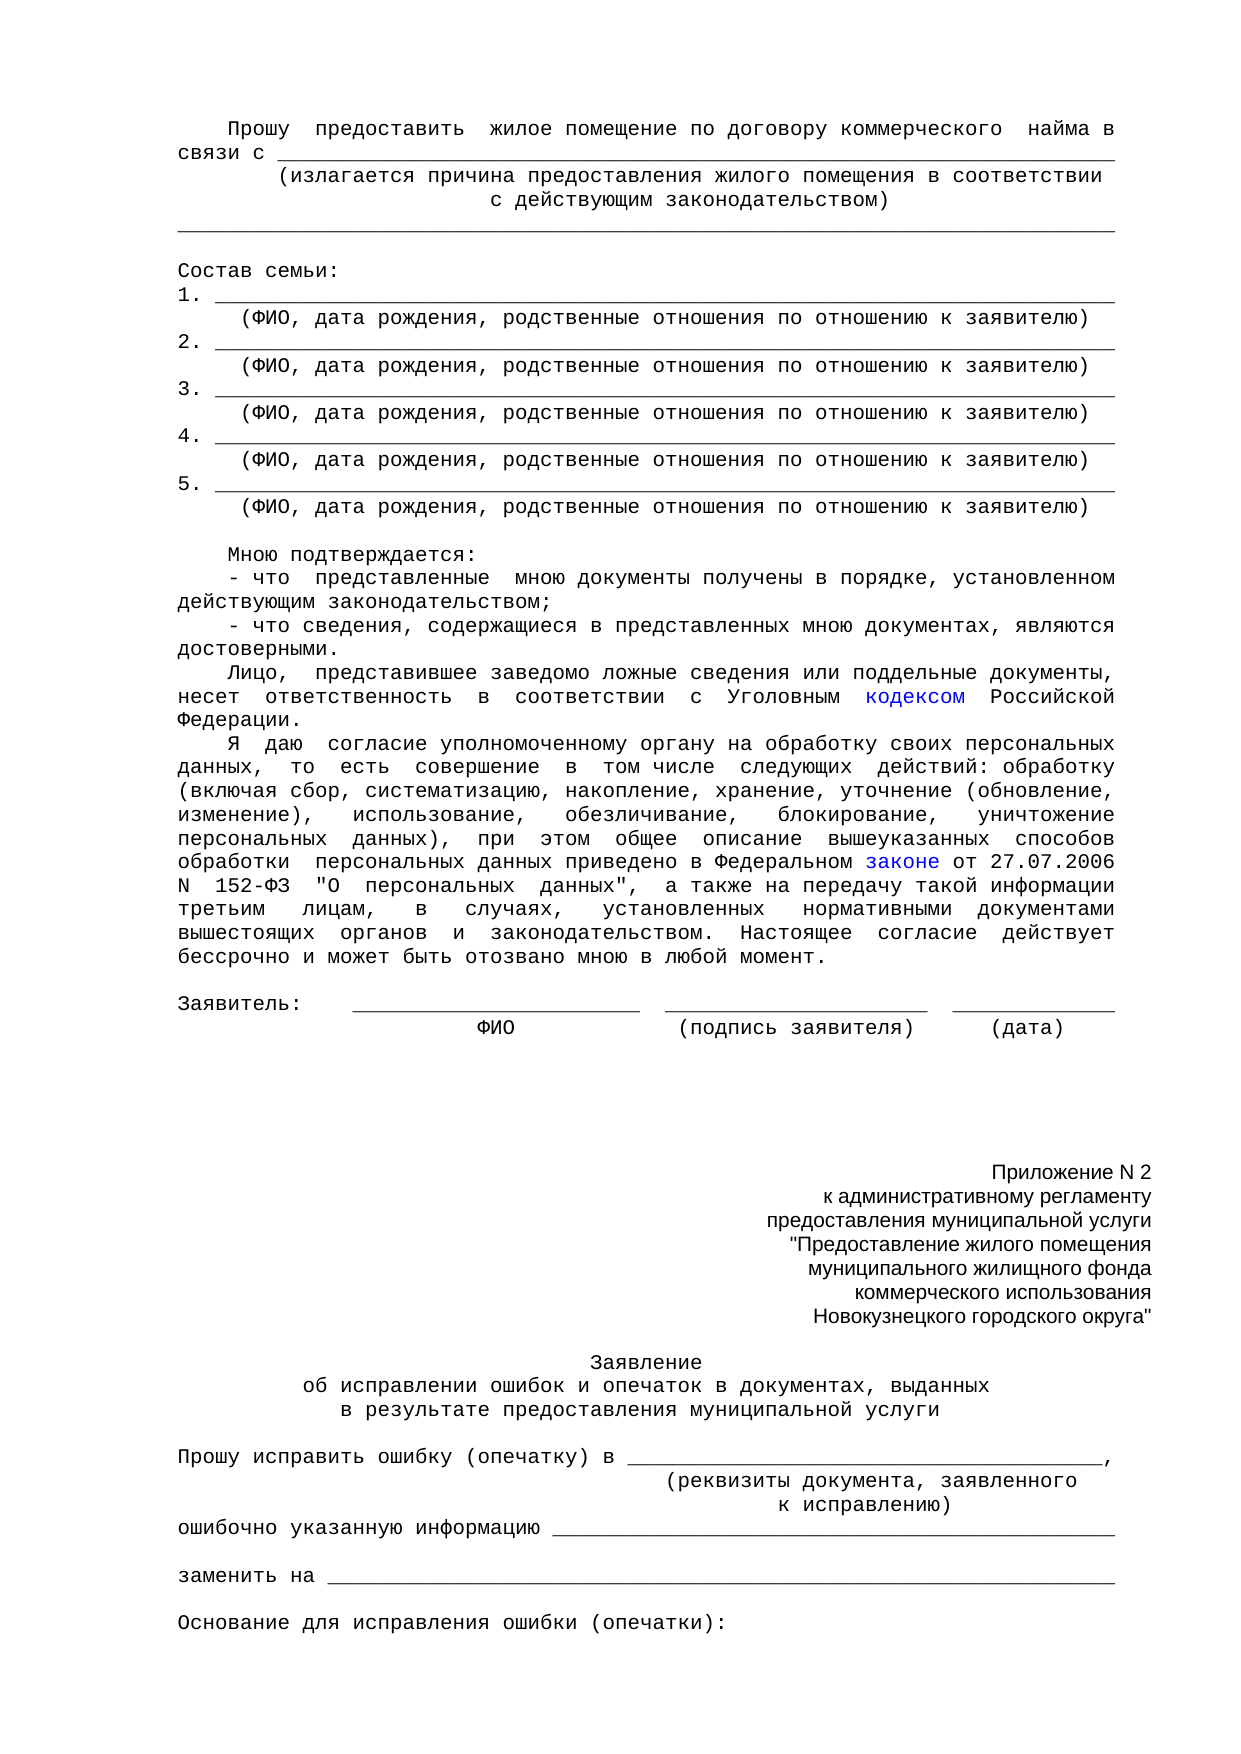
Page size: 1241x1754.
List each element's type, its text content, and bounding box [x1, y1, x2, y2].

text Прошу исправить ошибку (опечатку) в ______________________________________, [177, 1446, 1152, 1470]
text (ФИО, дата рождения, родственные отношения по отношению к заявителю) [177, 449, 1152, 473]
text Заявитель: _______________________ _____________________ _____________ [177, 993, 1152, 1017]
text третьим лицам, в случаях, установленных нормативными документами [177, 898, 1152, 922]
text предоставления муниципальной услуги [177, 1208, 1152, 1232]
text Заявление [177, 1352, 1152, 1375]
text персональных данных), при этом общее описание вышеуказанных способов [177, 827, 1152, 851]
text с действующим законодательством) [177, 189, 1152, 213]
text 2. ________________________________________________________________________ [177, 331, 1152, 354]
text ___________________________________________________________________________ [177, 213, 1152, 236]
text N 152-ФЗ "О персональных данных", а также на передачу такой информации [177, 875, 1152, 898]
text 5. ________________________________________________________________________ [177, 473, 1152, 496]
text достоверными. [177, 638, 1152, 662]
text несет ответственность в соответствии с Уголовным кодексом Российской [177, 686, 1152, 709]
text (ФИО, дата рождения, родственные отношения по отношению к заявителю) [177, 354, 1152, 378]
text действующим законодательством; [177, 591, 1152, 615]
text 3. ________________________________________________________________________ [177, 378, 1152, 402]
text ФИО (подпись заявителя) (дата) [177, 1017, 1152, 1040]
text Мною подтверждается: [177, 544, 1152, 567]
text к административному регламенту [177, 1184, 1152, 1208]
text связи с ___________________________________________________________________ [177, 142, 1152, 165]
text данных, то есть совершение в том числе следующих действий: обработку [177, 757, 1152, 780]
text Приложение N 2 [177, 1160, 1152, 1184]
text Я даю согласие уполномоченному органу на обработку своих персональных [177, 733, 1152, 757]
text 4. ________________________________________________________________________ [177, 426, 1152, 449]
text заменить на _______________________________________________________________ [177, 1564, 1152, 1588]
text "Предоставление жилого помещения [177, 1232, 1152, 1256]
text вышестоящих органов и законодательством. Настоящее согласие действует [177, 922, 1152, 946]
text (ФИО, дата рождения, родственные отношения по отношению к заявителю) [177, 402, 1152, 426]
text (излагается причина предоставления жилого помещения в соответствии [177, 165, 1152, 189]
text в результате предоставления муниципальной услуги [177, 1399, 1152, 1423]
text изменение), использование, обезличивание, блокирование, уничтожение [177, 804, 1152, 827]
text 1. ________________________________________________________________________ [177, 284, 1152, 307]
text муниципального жилищного фонда [177, 1256, 1152, 1280]
text к исправлению) [177, 1494, 1152, 1517]
text Состав семьи: [177, 260, 1152, 284]
text - что представленные мною документы получены в порядке, установленном [177, 567, 1152, 591]
text ошибочно указанную информацию _____________________________________________ [177, 1517, 1152, 1541]
text (включая сбор, систематизацию, накопление, хранение, уточнение (обновление, [177, 780, 1152, 804]
text Новокузнецкого городского округа" [177, 1304, 1152, 1328]
text Федерации. [177, 709, 1152, 733]
text Лицо, представившее заведомо ложные сведения или поддельные документы, [177, 662, 1152, 686]
text коммерческого использования [177, 1280, 1152, 1304]
text бессрочно и может быть отозвано мною в любой момент. [177, 946, 1152, 969]
text обработки персональных данных приведено в Федеральном законе от 27.07.2006 [177, 851, 1152, 875]
text (реквизиты документа, заявленного [177, 1470, 1152, 1494]
text - что сведения, содержащиеся в представленных мною документах, являются [177, 615, 1152, 638]
text Основание для исправления ошибки (опечатки): [177, 1612, 1152, 1636]
text об исправлении ошибок и опечаток в документах, выданных [177, 1375, 1152, 1399]
text (ФИО, дата рождения, родственные отношения по отношению к заявителю) [177, 307, 1152, 331]
text Прошу предоставить жилое помещение по договору коммерческого найма в [177, 118, 1152, 142]
text (ФИО, дата рождения, родственные отношения по отношению к заявителю) [177, 496, 1152, 520]
